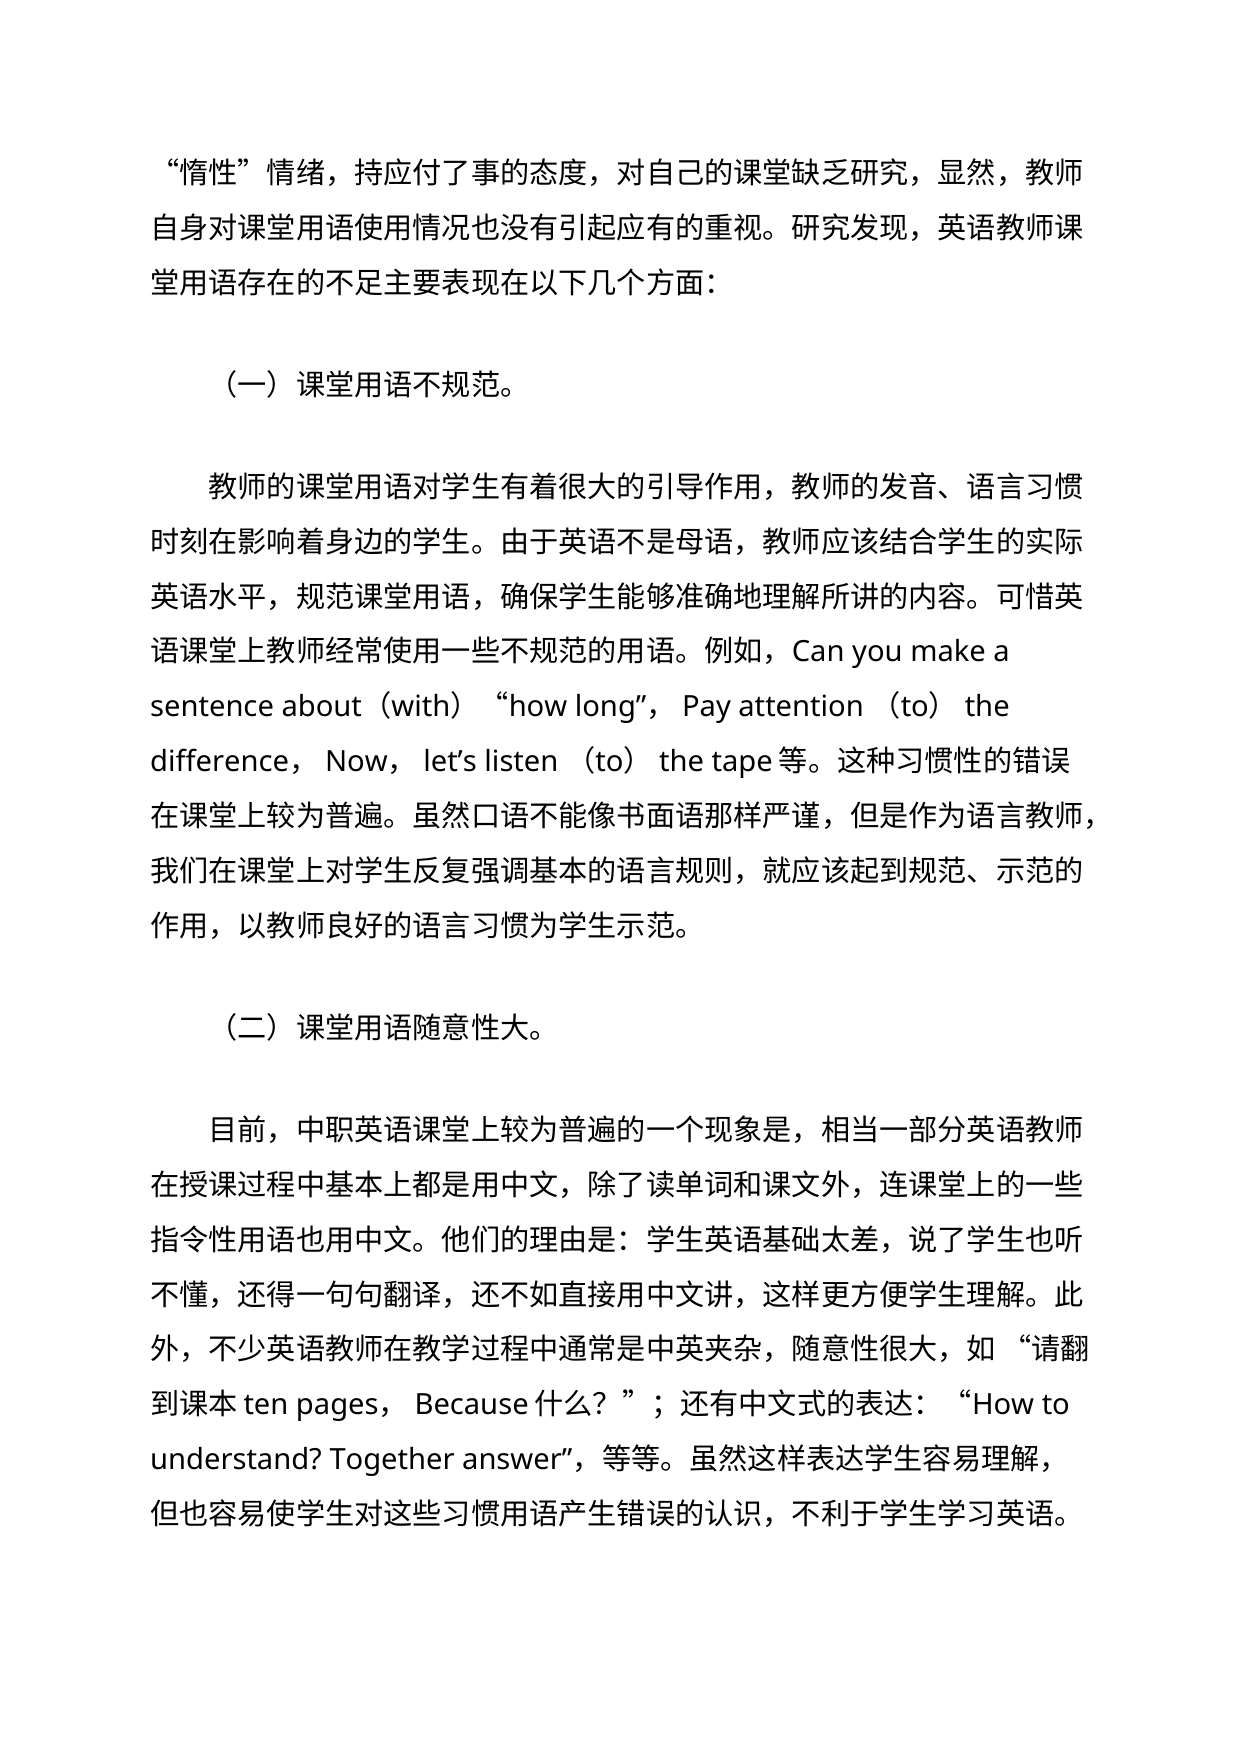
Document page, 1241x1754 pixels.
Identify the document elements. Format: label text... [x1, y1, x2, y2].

text （一）课堂用语不规范。 [150, 362, 1090, 404]
text （二）课堂用语随意性大。 [150, 1004, 1090, 1047]
text 目前，中职英语课堂上较为普遍的一个现象是，相当一部分英语教师在授课过程中基本上都是用中文，除了读单词和课文外，连课堂上的一些指令性用语也用中文。他们的理由是：学生英语基础太差，说了学生也听不懂，还得一句句翻译，还不如直接用中文讲，这样更方便学生理解。此外，不少英语教师在教学过程中通常是中英夹杂，随意性很大，如 “请翻到课本ten pages， Because什么？”；还有中文式的表达：“How to understand? Together answer”，等等。虽然这样表达学生容易理解，但也容易使学生对这些习惯用语产生错误的认识，不利于学生学习英语。 [150, 1106, 1090, 1533]
text 教师的课堂用语对学生有着很大的引导作用，教师的发音、语言习惯时刻在影响着身边的学生。由于英语不是母语，教师应该结合学生的实际英语水平，规范课堂用语，确保学生能够准确地理解所讲的内容。可惜英语课堂上教师经常使用一些不规范的用语。例如，Can you make a sentence about（with）“how long”， Pay attention （to） the difference， Now， let’s listen （to） the tape等。这种习惯性的错误在课堂上较为普遍。虽然口语不能像书面语那样严谨，但是作为语言教师，我们在课堂上对学生反复强调基本的语言规则，就应该起到规范、示范的作用，以教师良好的语言习惯为学生示范。 [150, 463, 1090, 945]
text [150, 150, 1090, 302]
